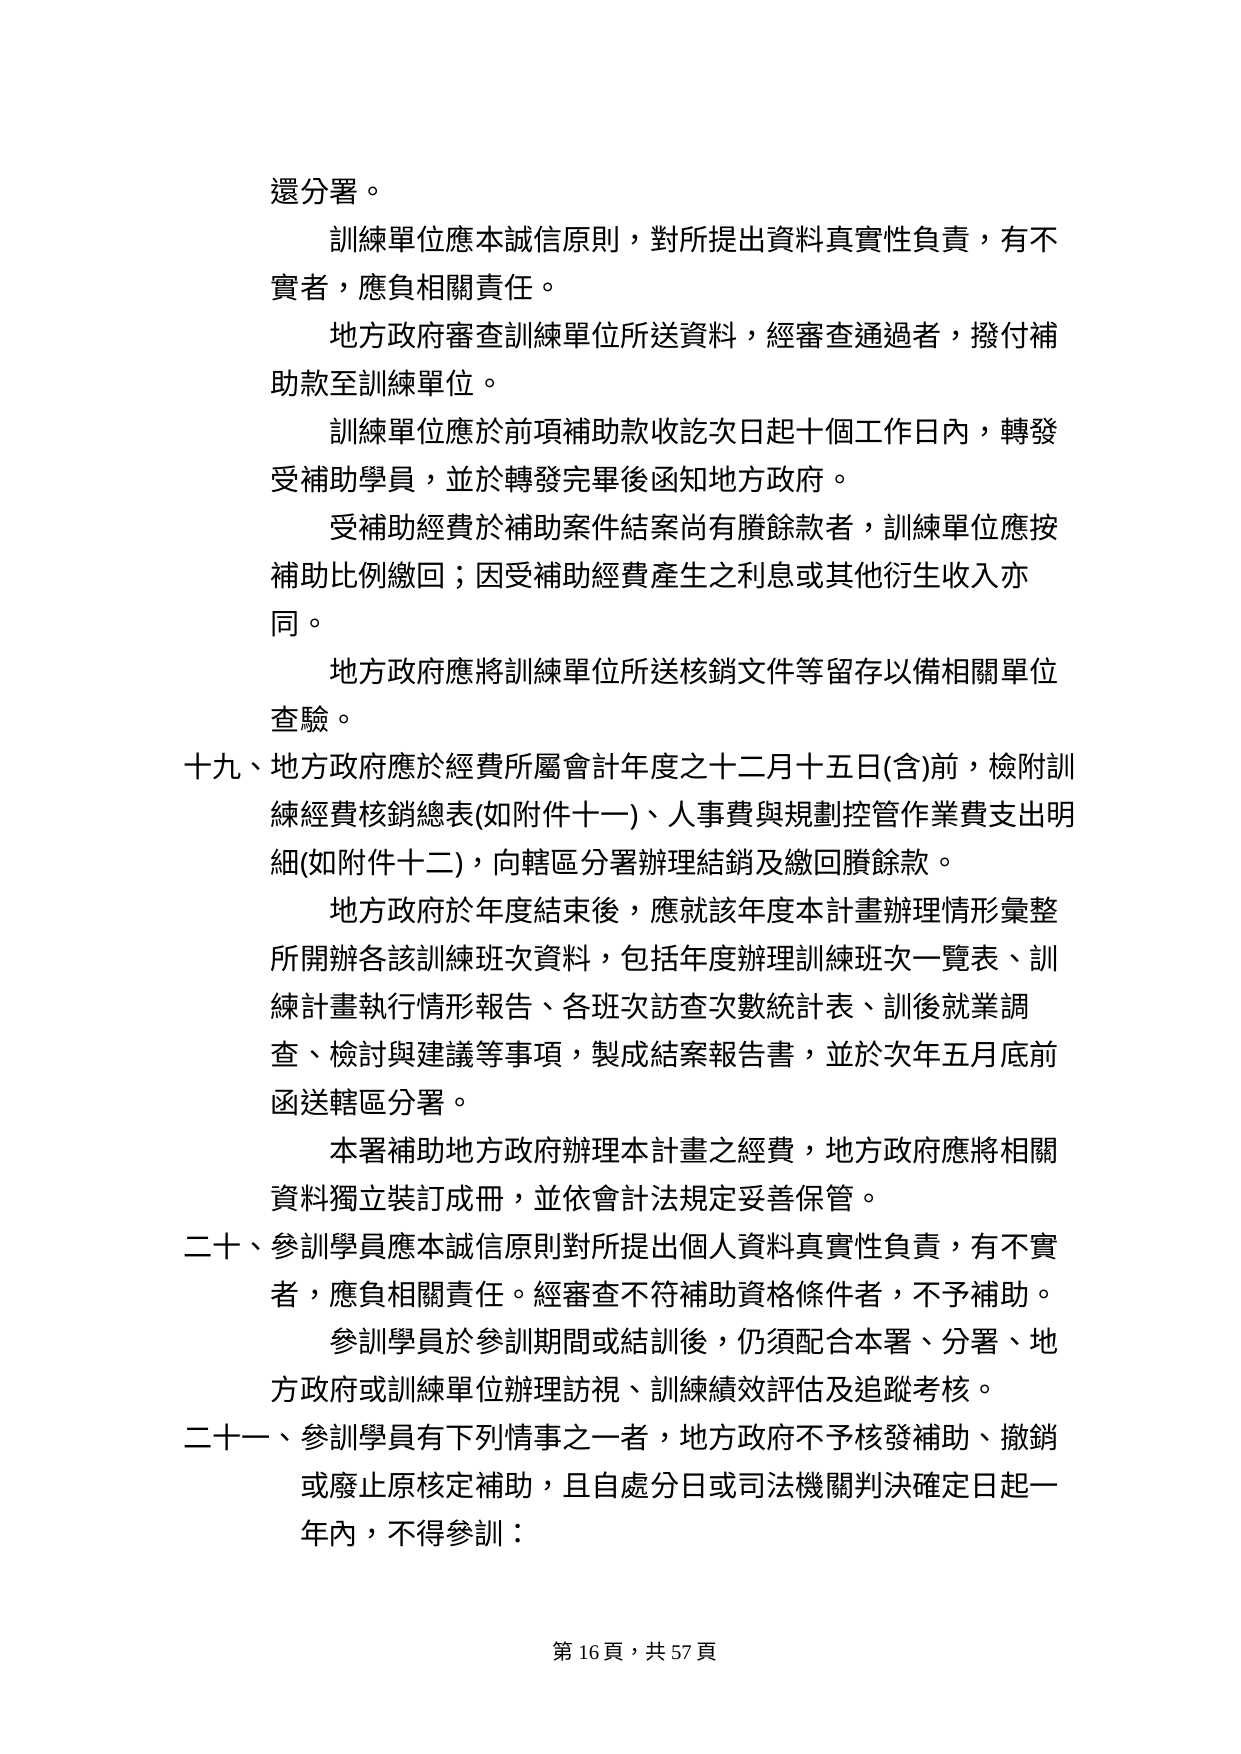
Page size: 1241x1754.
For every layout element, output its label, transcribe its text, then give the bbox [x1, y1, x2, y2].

table_cell 十九、地方政府應於經費所屬會計年度之十二月十五日(含)前，檢附訓練經費核銷總表(如附件十一)、人事費與規劃控管作業費支出明細(如附件十二)，向轄區分署辦理結銷及繳回賸餘款。 地方政府於年度結束後，應就該年度本計畫辦理情形彙整所開辦各該訓練班次資料，包括年度辦理訓練班次一覽表、訓練計畫執行情形報告、各班次訪查次數統計表、訓後就業調查、檢討與建議等事項，製成結案報告書，並於次年五月底前函送轄區分署。 本署補助地方政府辦理本計畫之經費，地方政府應將相關資料獨立裝訂成冊，並依會計法規定妥善保管。 [180, 740, 1081, 1219]
table_cell 二十、參訓學員應本誠信原則對所提出個人資料真實性負責，有不實者，應負相關責任。經審查不符補助資格條件者，不予補助。 參訓學員於參訓期間或結訓後，仍須配合本署、分署、地方政府或訓練單位辦理訪視、訓練績效評估及追蹤考核。 [180, 1219, 1081, 1410]
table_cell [180, 165, 1081, 739]
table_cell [180, 1410, 1081, 1554]
